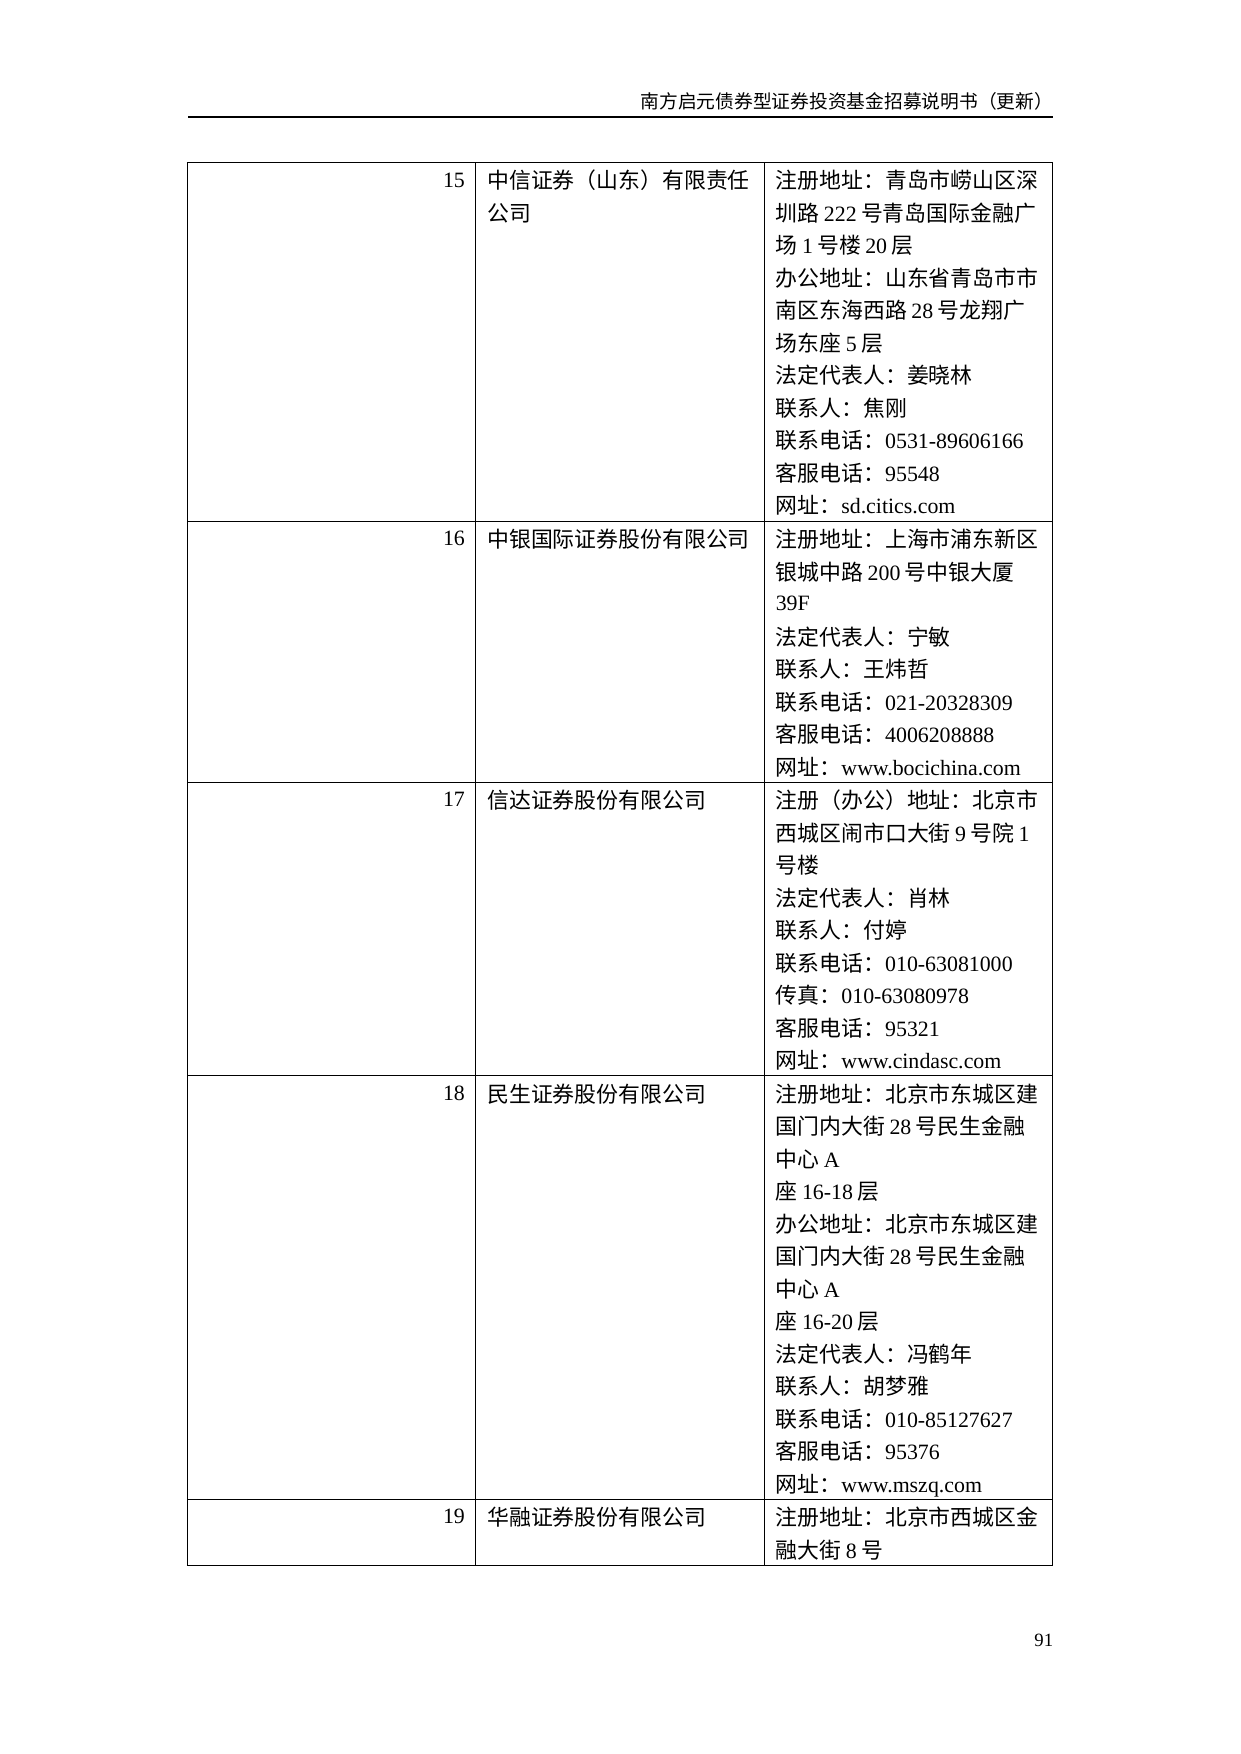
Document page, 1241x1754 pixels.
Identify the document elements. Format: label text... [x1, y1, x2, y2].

table_cell 18 [188, 1076, 475, 1499]
table_cell 中银国际证券股份有限公司 [476, 522, 764, 782]
table_cell 注册地址：北京市东城区建国门内大街28号民生金融中心A 座16-18层 办公地址：北京市东城区建国门内大街28号民生金融中心A 座16-20层 法定代表人：冯鹤年 联系人：胡梦雅 联系电话：010-85127627 客服电话：95376 网址：www.mszq.com [765, 1076, 1052, 1499]
table_cell 注册地址：上海市浦东新区银城中路200号中银大厦39F 法定代表人：宁敏 联系人：王炜哲 联系电话：021-20328309 客服电话：4006208888 网址：www.bocichina.com [765, 522, 1052, 782]
table_cell 注册地址：青岛市崂山区深圳路222号青岛国际金融广场1号楼20层 办公地址：山东省青岛市市南区东海西路28号龙翔广场东座5层 法定代表人：姜晓林 联系人：焦刚 联系电话：0531-89606166 客服电话：95548 网址：sd.citics.com [765, 163, 1052, 521]
table_cell 19 [188, 1500, 475, 1565]
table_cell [765, 1500, 1052, 1565]
table_cell 17 [188, 783, 475, 1075]
table_cell 注册（办公）地址：北京市西城区闹市口大街9号院1号楼 法定代表人：肖林 联系人：付婷 联系电话：010-63081000 传真：010-63080978 客服电话：95321 网址：www.cindasc.com [765, 783, 1052, 1075]
table_cell 15 [188, 163, 475, 521]
table_cell 华融证券股份有限公司 [476, 1500, 764, 1565]
table_cell 信达证券股份有限公司 [476, 783, 764, 1075]
table_cell 民生证券股份有限公司 [476, 1076, 764, 1499]
table_cell 16 [188, 522, 475, 782]
table_cell 中信证券（山东）有限责任公司 [476, 163, 764, 521]
